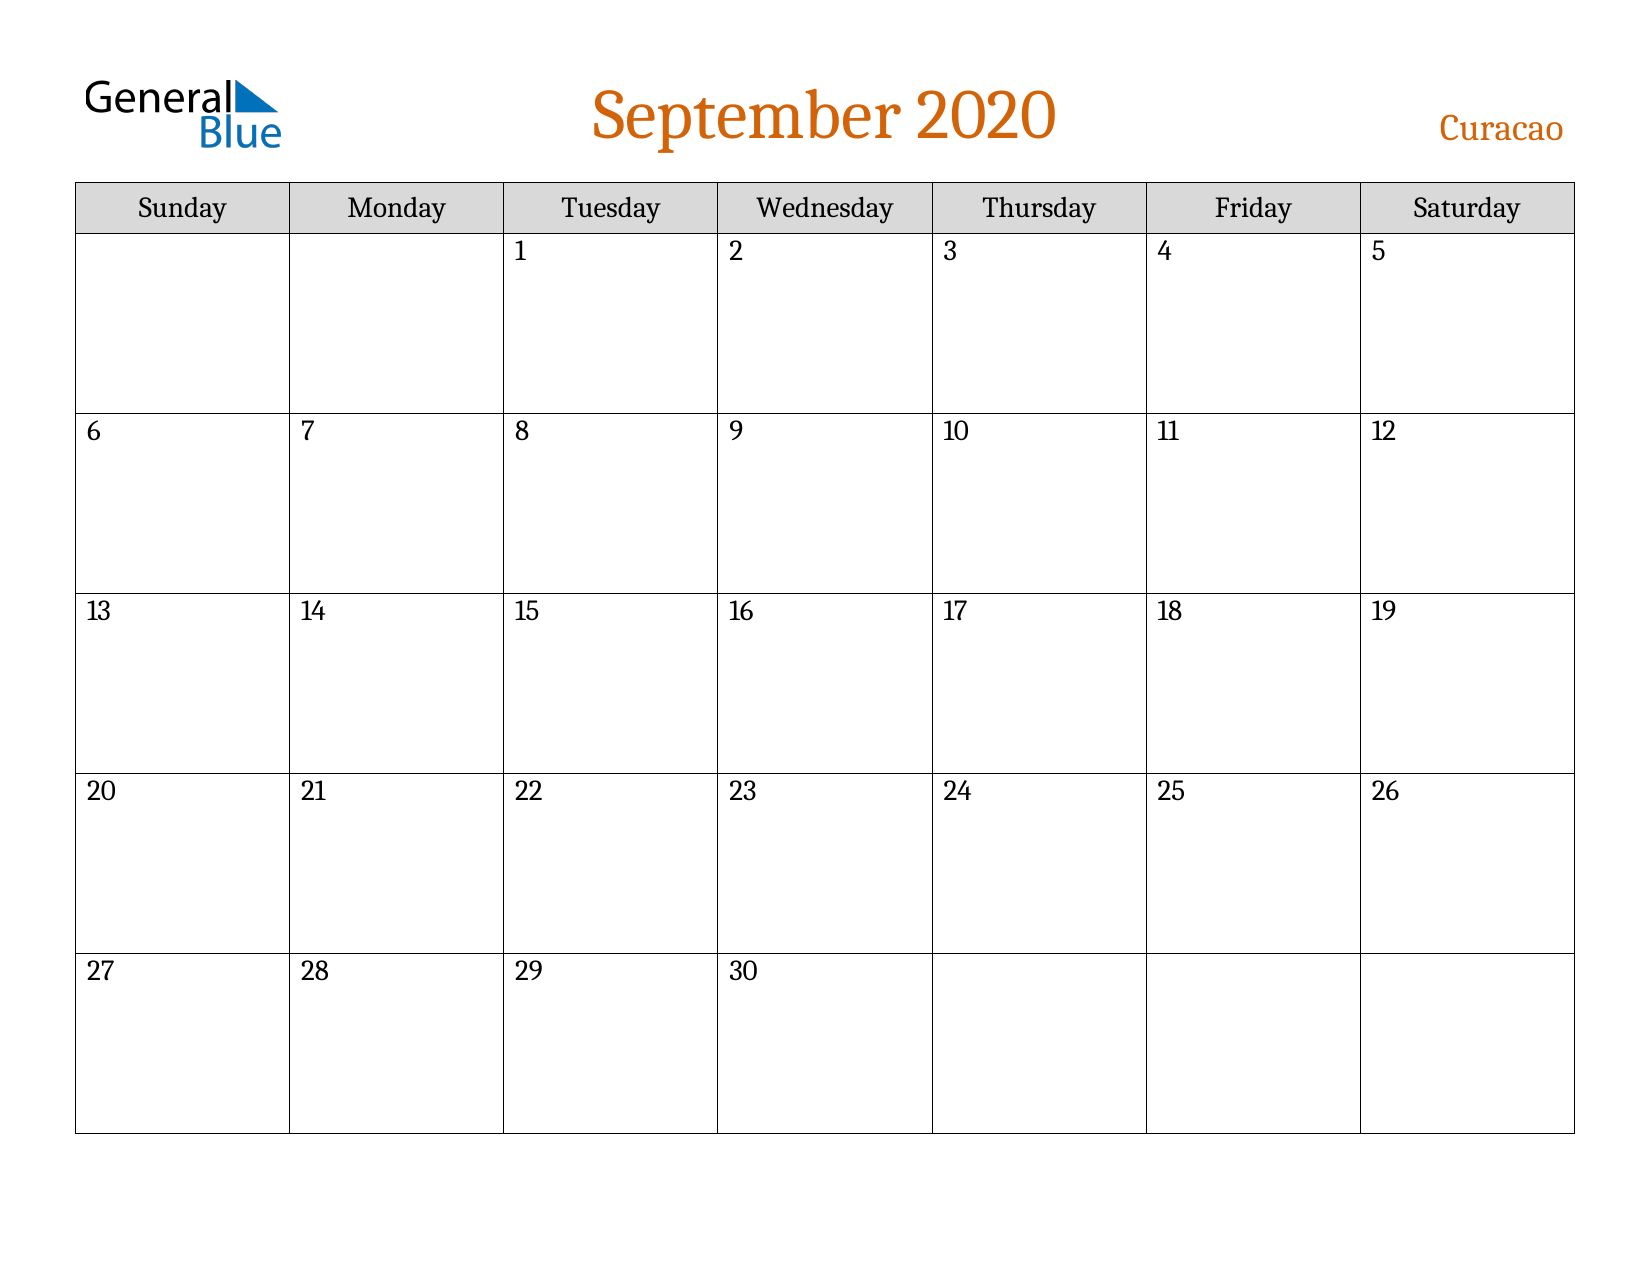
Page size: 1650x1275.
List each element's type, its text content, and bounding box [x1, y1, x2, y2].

table_cell [933, 270, 1146, 413]
table_cell [504, 270, 717, 413]
table_cell [1361, 810, 1574, 953]
picture [86, 80, 281, 148]
table_cell [718, 270, 932, 413]
table_cell [1361, 954, 1574, 990]
table_cell [290, 450, 503, 593]
table_cell 7 [290, 414, 503, 450]
table_cell 29 [504, 954, 717, 990]
table_header [76, 75, 503, 182]
table_cell 2 [718, 234, 932, 270]
table_cell [718, 810, 932, 953]
table_cell [718, 630, 932, 773]
table_cell 5 [1361, 234, 1574, 270]
table_cell [504, 990, 717, 1133]
table_cell [504, 810, 717, 953]
table_cell 8 [504, 414, 717, 450]
table_cell 30 [718, 954, 932, 990]
table_cell [76, 234, 289, 270]
table_cell 3 [933, 234, 1146, 270]
table_cell 15 [504, 594, 717, 630]
table_cell [1147, 990, 1360, 1133]
table_cell [1147, 450, 1360, 593]
table_cell 22 [504, 774, 717, 810]
table_cell 9 [718, 414, 932, 450]
table_cell 18 [1147, 594, 1360, 630]
table_cell [76, 810, 289, 953]
table_header September 2020 [504, 75, 1146, 182]
table_cell 19 [1361, 594, 1574, 630]
table_cell [504, 450, 717, 593]
table_cell 6 [76, 414, 289, 450]
table_cell [76, 450, 289, 593]
table_cell [718, 450, 932, 593]
table_cell [290, 990, 503, 1133]
table_cell [504, 630, 717, 773]
table_cell 26 [1361, 774, 1574, 810]
table_cell [1361, 450, 1574, 593]
table_cell [1147, 630, 1360, 773]
table_cell 1 [504, 234, 717, 270]
table_cell [933, 990, 1146, 1133]
table_cell [1147, 270, 1360, 413]
table_header Curacao [1146, 75, 1574, 182]
table_cell [933, 450, 1146, 593]
table_cell 28 [290, 954, 503, 990]
table_cell [933, 810, 1146, 953]
table_cell 25 [1147, 774, 1360, 810]
table_cell Wednesday [718, 183, 932, 233]
table_cell 24 [933, 774, 1146, 810]
table_cell [1361, 270, 1574, 413]
table_cell 13 [76, 594, 289, 630]
table_cell [290, 270, 503, 413]
table_cell 4 [1147, 234, 1360, 270]
table_cell 14 [290, 594, 503, 630]
table_cell [718, 990, 932, 1133]
table_cell [290, 810, 503, 953]
table_cell Sunday [76, 183, 289, 233]
table_cell [933, 630, 1146, 773]
table_cell Thursday [933, 183, 1146, 233]
table_cell 16 [718, 594, 932, 630]
table_cell [290, 234, 503, 270]
table_cell Tuesday [504, 183, 717, 233]
table_cell 20 [76, 774, 289, 810]
table_cell 27 [76, 954, 289, 990]
table_cell [76, 630, 289, 773]
table_cell 10 [933, 414, 1146, 450]
table_cell 23 [718, 774, 932, 810]
table_cell 11 [1147, 414, 1360, 450]
table_cell 17 [933, 594, 1146, 630]
table_cell [1361, 990, 1574, 1133]
table_cell 12 [1361, 414, 1574, 450]
table_cell Saturday [1361, 183, 1574, 233]
table_cell [76, 270, 289, 413]
table_cell [290, 630, 503, 773]
table_cell [1147, 810, 1360, 953]
table_cell [1147, 954, 1360, 990]
table_cell Monday [290, 183, 503, 233]
table_cell Friday [1147, 183, 1360, 233]
table_cell 21 [290, 774, 503, 810]
table_cell [76, 990, 289, 1133]
table_cell [933, 954, 1146, 990]
table_cell [1361, 630, 1574, 773]
